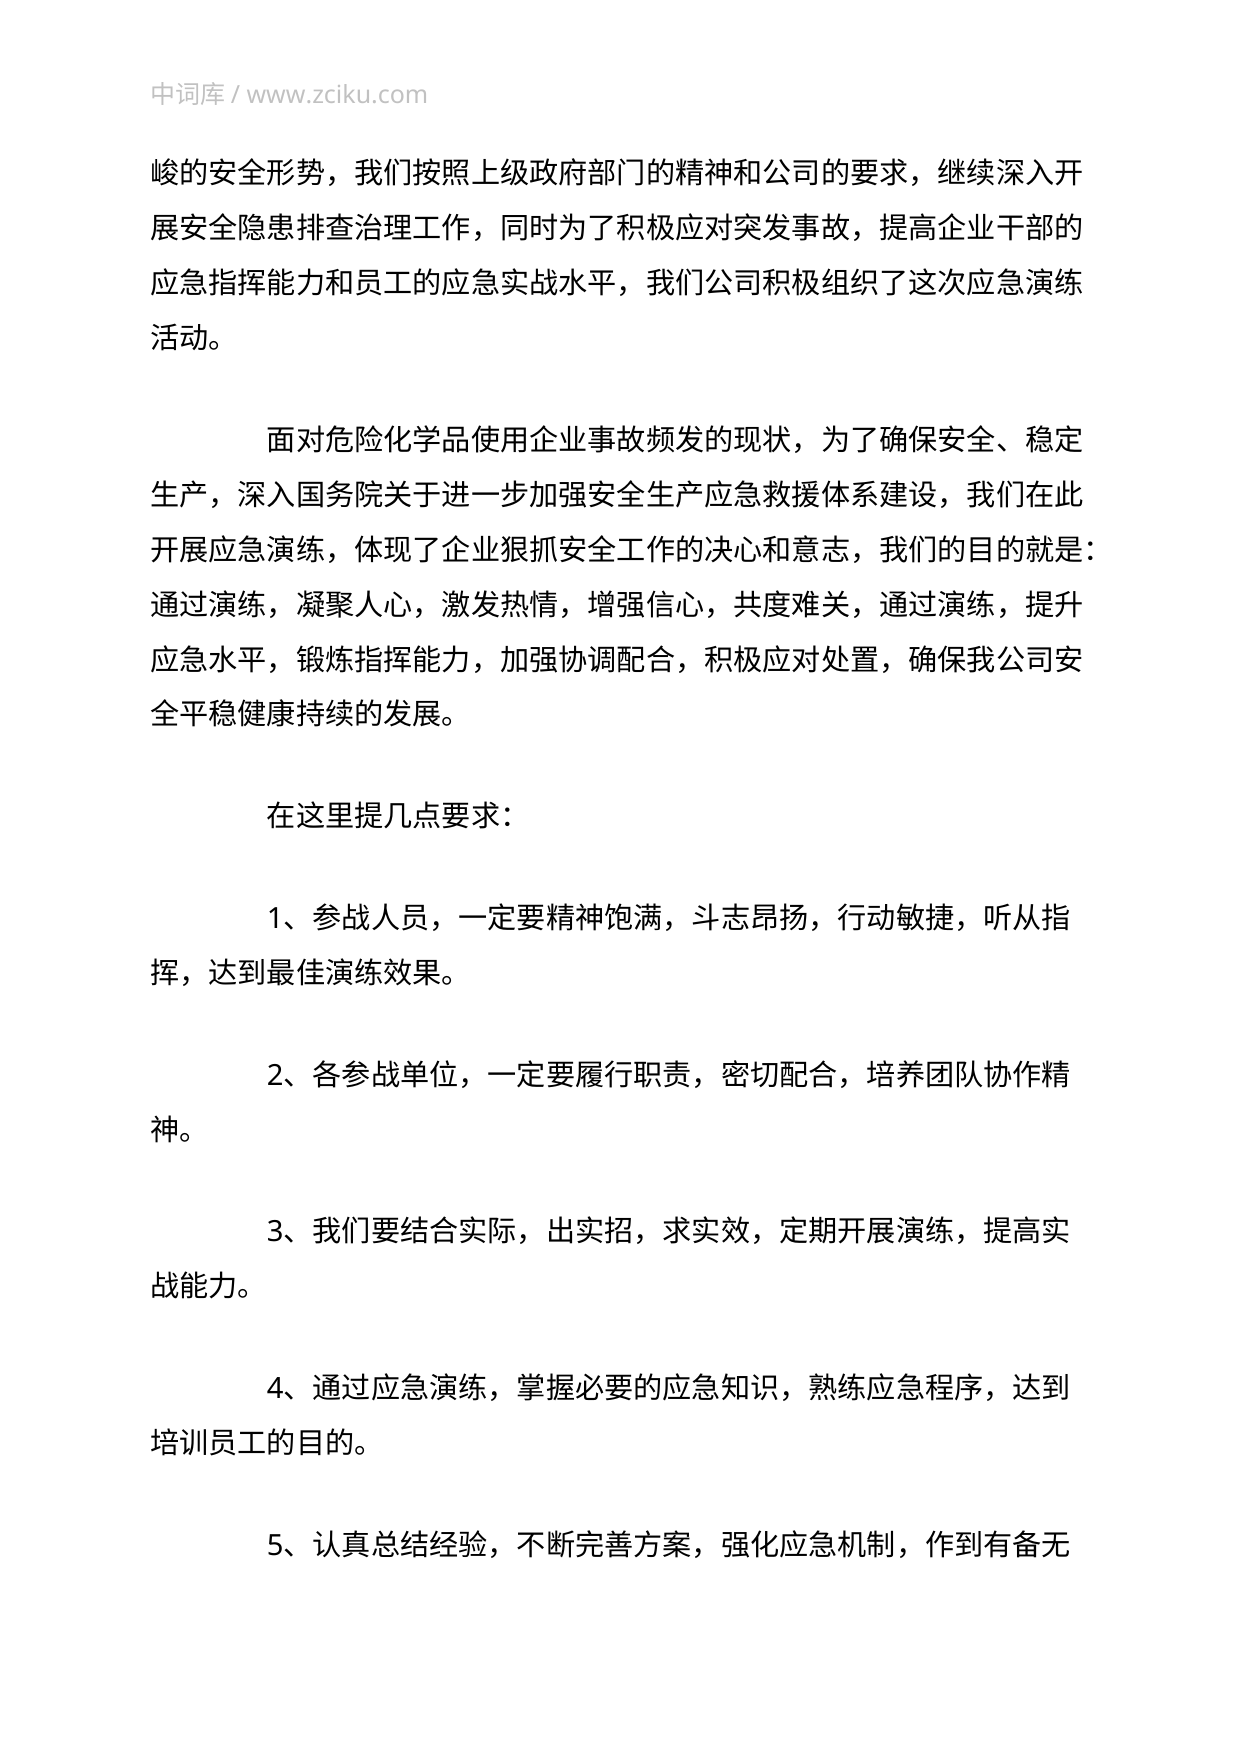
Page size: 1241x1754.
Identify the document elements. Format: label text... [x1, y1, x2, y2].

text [150, 150, 1090, 357]
text 2、各参战单位，一定要履行职责，密切配合，培养团队协作精神。 [150, 1051, 1090, 1148]
text 面对危险化学品使用企业事故频发的现状，为了确保安全、稳定生产，深入国务院关于进一步加强安全生产应急救援体系建设，我们在此开展应急演练，体现了企业狠抓安全工作的决心和意志，我们的目的就是：通过演练，凝聚人心，激发热情，增强信心，共度难关，通过演练，提升应急水平，锻炼指挥能力，加强协调配合，积极应对处置，确保我公司安全平稳健康持续的发展。 [150, 416, 1090, 733]
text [150, 1522, 1090, 1564]
text 3、我们要结合实际，出实招，求实效，定期开展演练，提高实战能力。 [150, 1208, 1090, 1305]
text 在这里提几点要求： [150, 793, 1090, 835]
text 1、参战人员，一定要精神饱满，斗志昂扬，行动敏捷，听从指挥，达到最佳演练效果。 [150, 894, 1090, 992]
text 4、通过应急演练，掌握必要的应急知识，熟练应急程序，达到培训员工的目的。 [150, 1365, 1090, 1462]
